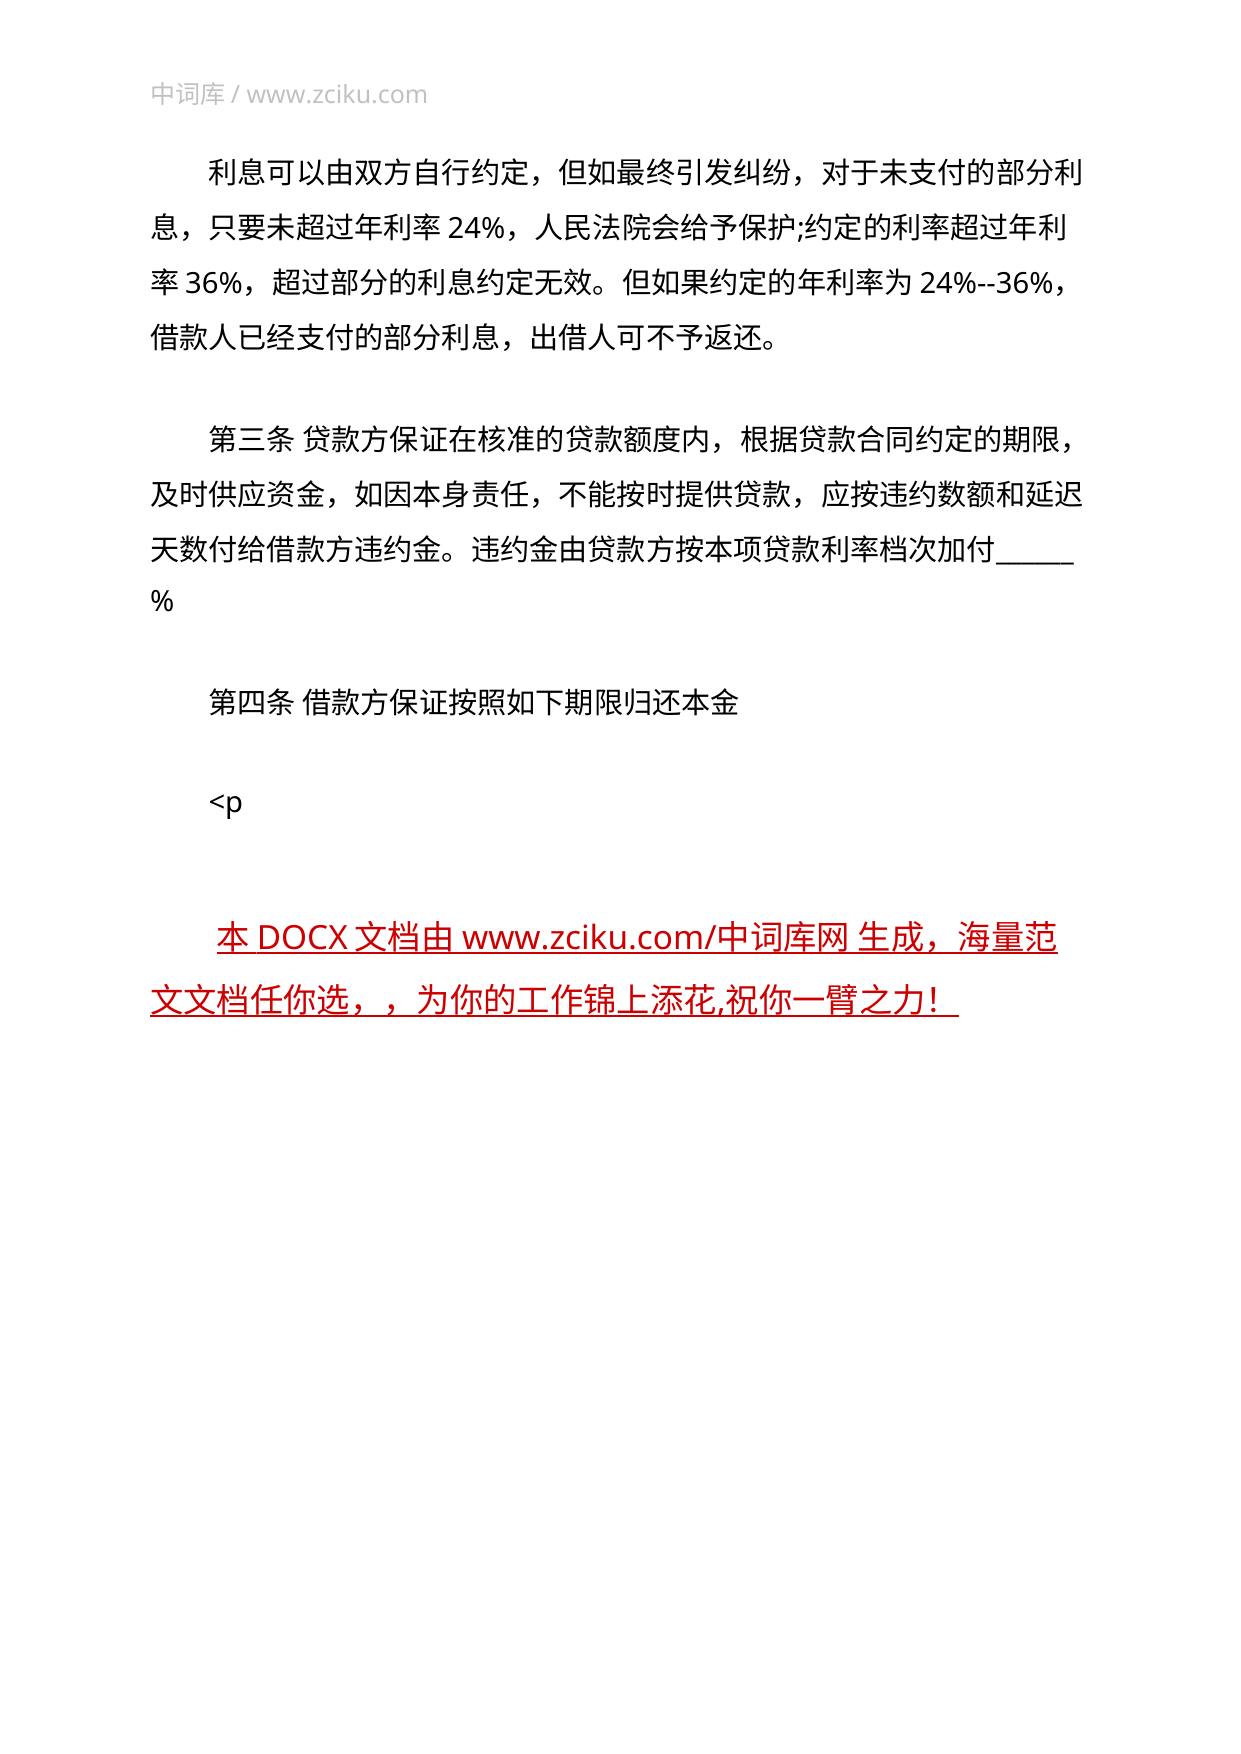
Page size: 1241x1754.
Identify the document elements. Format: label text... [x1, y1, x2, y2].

text 利息可以由双方自行约定，但如最终引发纠纷，对于未支付的部分利息，只要未超过年利率24%，人民法院会给予保护;约定的利率超过年利率36%，超过部分的利息约定无效。但如果约定的年利率为24%--36%，借款人已经支付的部分利息，出借人可不予返还。 [150, 150, 1090, 357]
text 第三条 贷款方保证在核准的贷款额度内，根据贷款合同约定的期限，及时供应资金，如因本身责任，不能按时提供贷款，应按违约数额和延迟天数付给借款方违约金。违约金由贷款方按本项贷款利率档次加付______% [150, 417, 1090, 620]
text 第四条 借款方保证按照如下期限归还本金 [150, 679, 1090, 721]
text 本DOCX文档由 www.zciku.com/中词库网 生成，海量范文文档任你选，，为你的工作锦上添花,祝你一臂之力！ [150, 911, 1090, 1022]
text <p [150, 781, 1090, 821]
